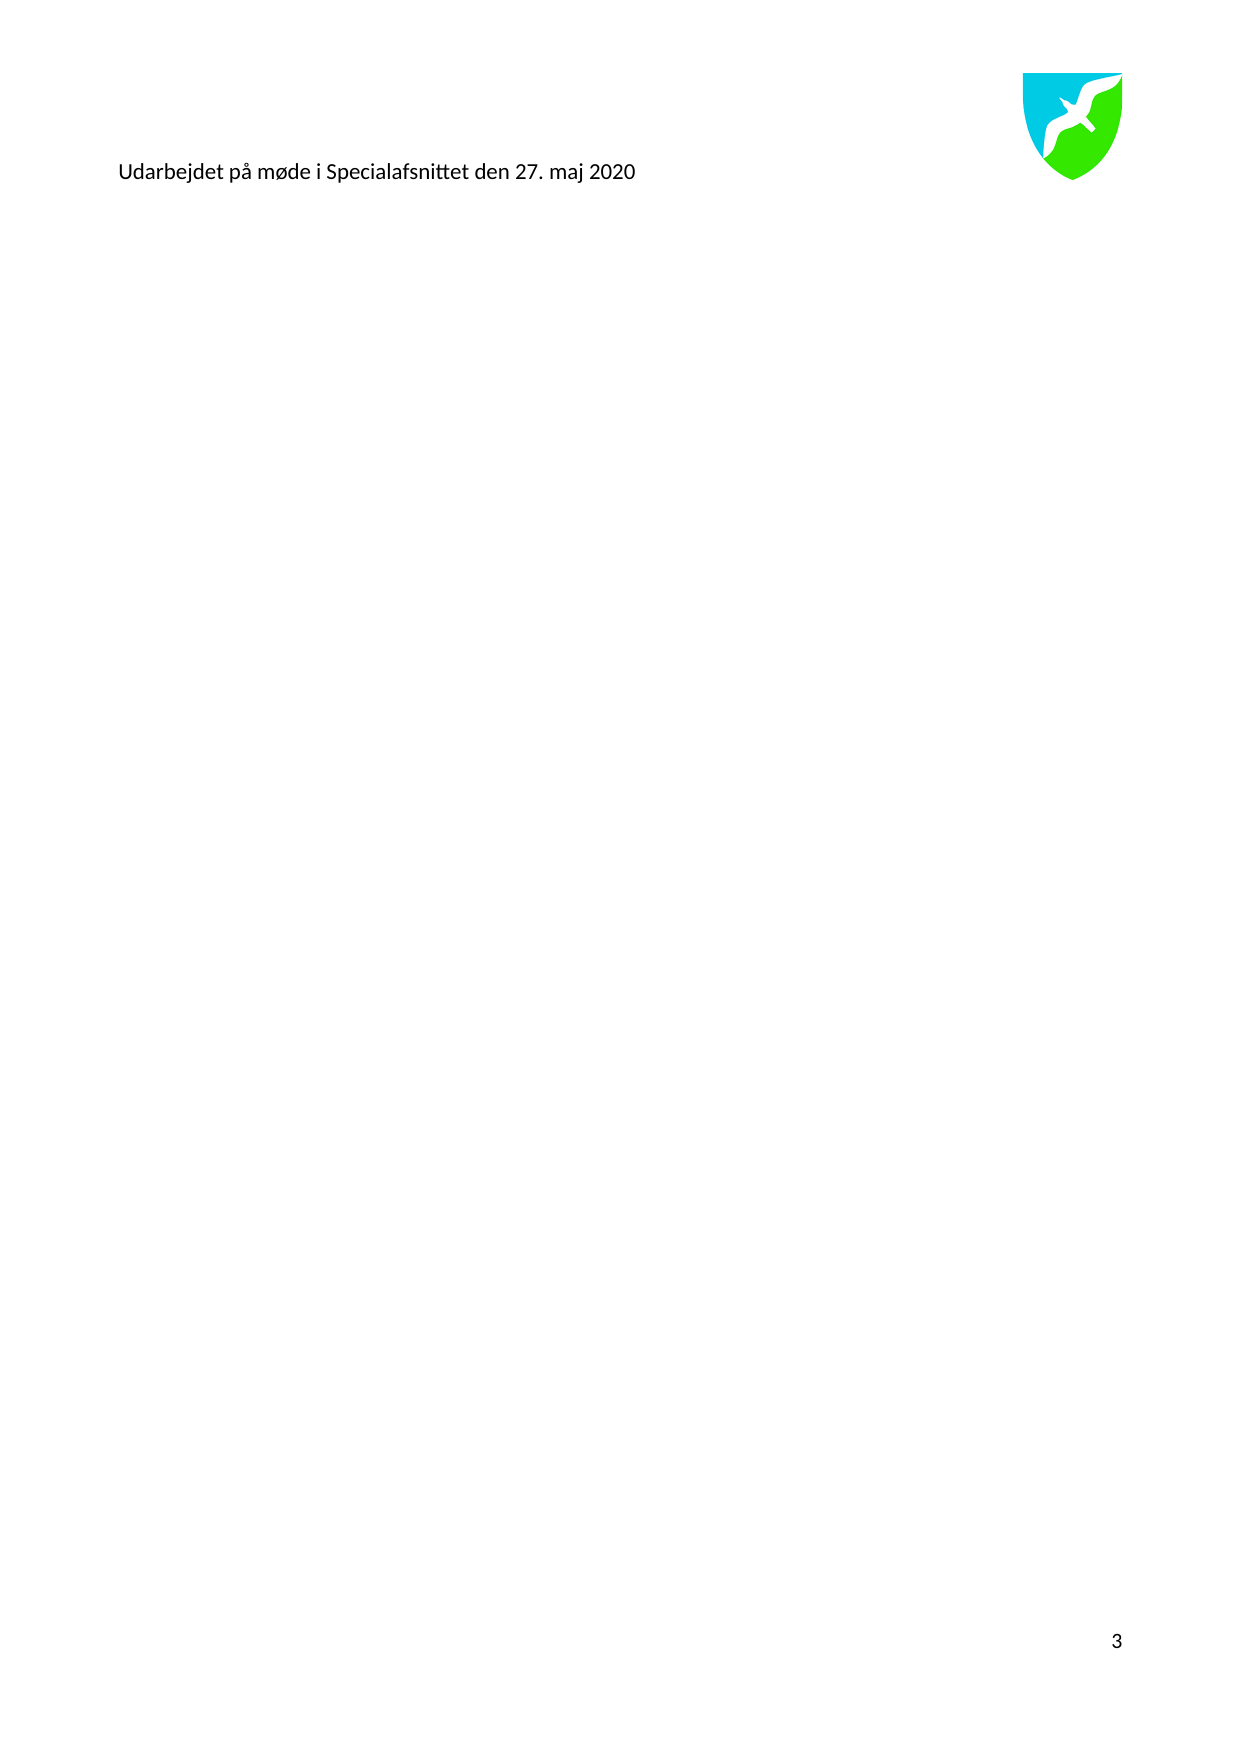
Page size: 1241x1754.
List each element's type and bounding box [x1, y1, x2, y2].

picture [1022, 73, 1123, 180]
